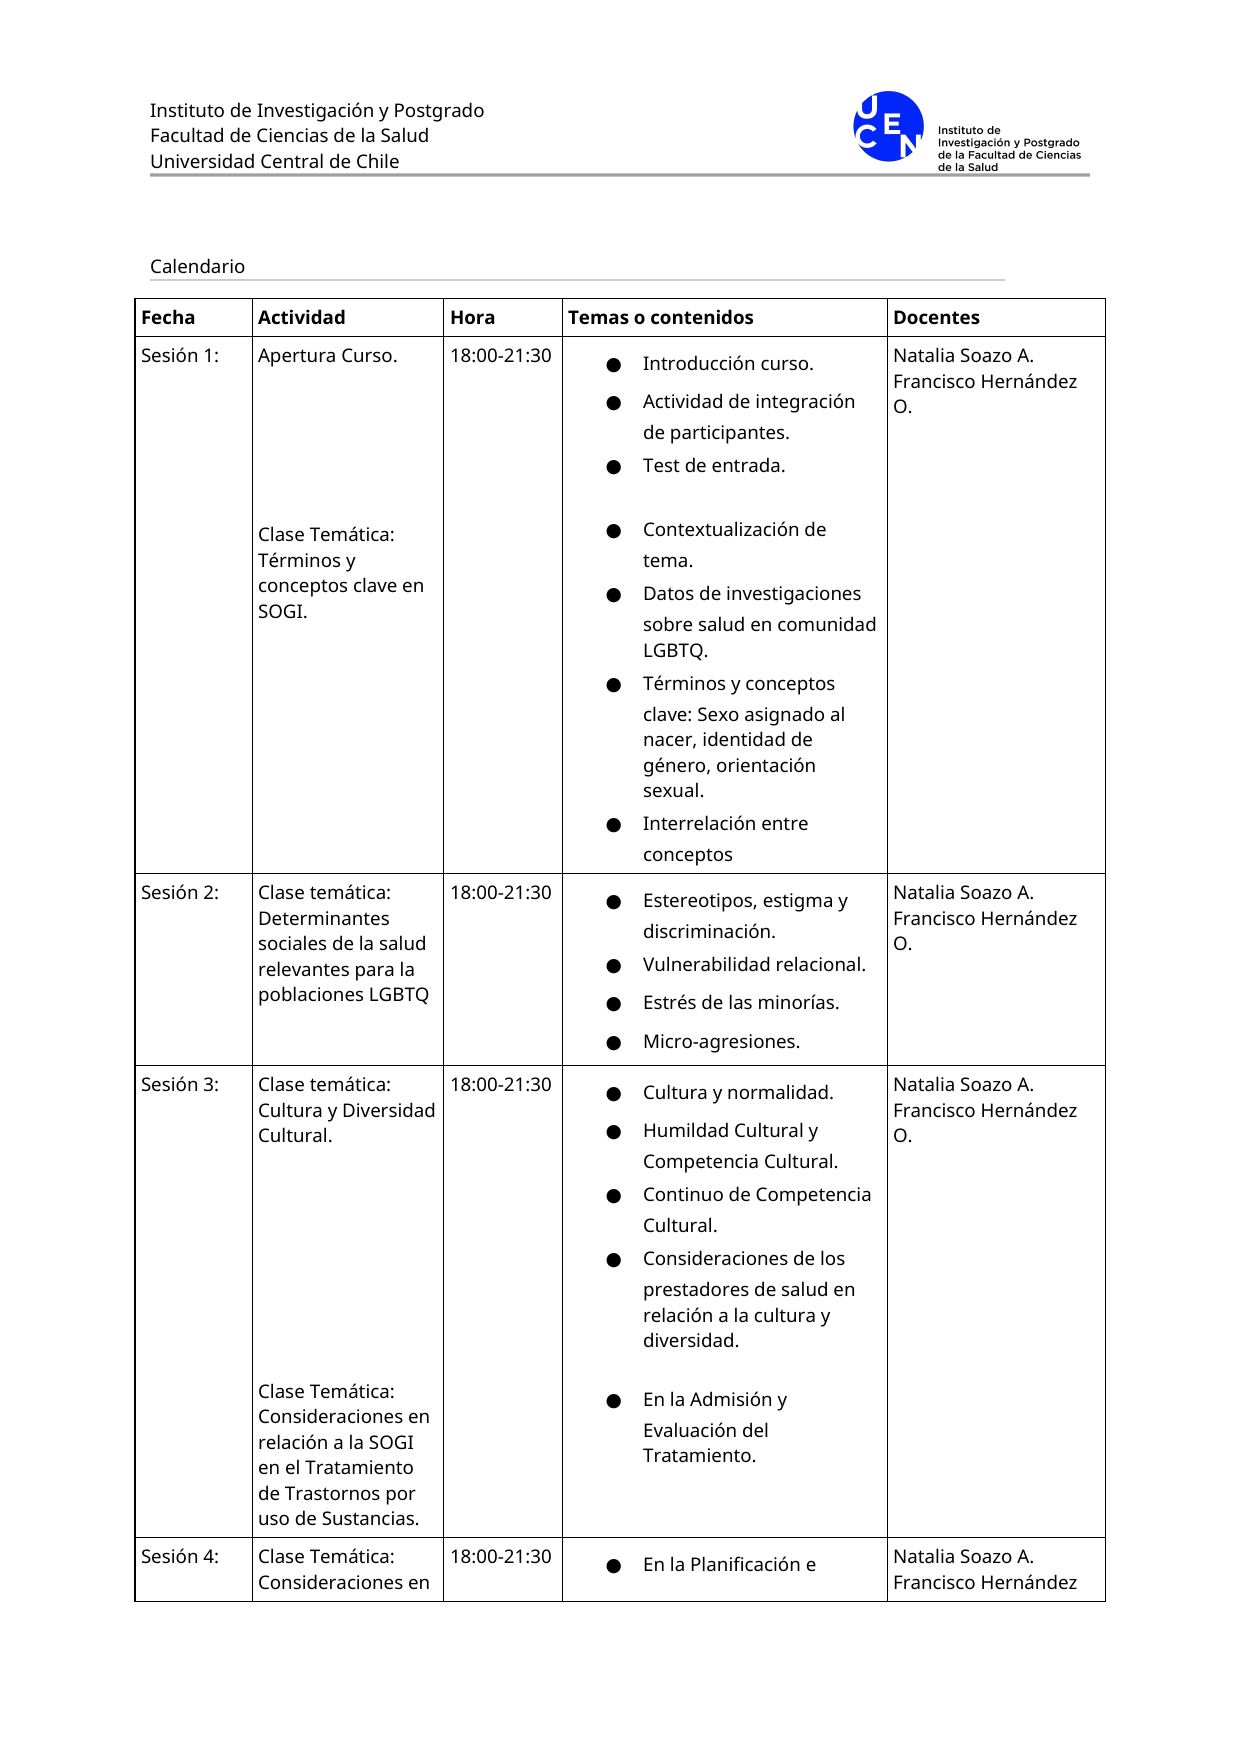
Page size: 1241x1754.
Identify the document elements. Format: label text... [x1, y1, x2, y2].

subtitle Calendario [150, 254, 1005, 279]
table_cell Apertura Curso. Clase Temática: Términos y conceptos clave en SOGI. [253, 337, 443, 873]
table_cell 18:00-21:30 [444, 1066, 562, 1537]
table_cell Sesión 1: [136, 337, 252, 873]
table_cell Cultura y normalidad. Humildad Cultural y Competencia Cultural. Continuo de Competencia Cultural. Consideraciones de los prestadores de salud en relación a la cultura y diversidad. En la Admisión y Evaluación del Tratamiento. [563, 1066, 887, 1537]
table_header Fecha [136, 299, 252, 336]
table_cell 18:00-21:30 [444, 874, 562, 1065]
table_cell Clase temática: Cultura y Diversidad Cultural. Clase Temática: Consideraciones en relación a la SOGI en el Tratamiento de Trastornos por uso de Sustancias. [253, 1066, 443, 1537]
picture [841, 85, 1095, 180]
table_header Actividad [253, 299, 443, 336]
table_cell 18:00-21:30 [444, 1538, 562, 1601]
table_header Docentes [888, 299, 1105, 336]
table_cell Natalia Soazo A. Francisco Hernández O. [888, 874, 1105, 1065]
table_cell Natalia Soazo A. Francisco Hernández O. [888, 1538, 1105, 1601]
table_cell Sesión 4: [136, 1538, 252, 1601]
table_header Temas o contenidos [563, 299, 887, 336]
table_cell Sesión 2: [136, 874, 252, 1065]
table_cell Natalia Soazo A. Francisco Hernández O. [888, 337, 1105, 873]
table_header Hora [444, 299, 562, 336]
table_cell Introducción curso. Actividad de integración de participantes. Test de entrada. Contextualización de tema. Datos de investigaciones sobre salud en comunidad LGBTQ. Términos y conceptos clave: Sexo asignado al nacer, identidad de género, orientación sexual. Interrelación entre conceptos [563, 337, 887, 873]
table_cell Estereotipos, estigma y discriminación. Vulnerabilidad relacional. Estrés de las minorías. Micro-agresiones. [563, 874, 887, 1065]
table_cell 18:00-21:30 [444, 337, 562, 873]
table_cell Sesión 3: [136, 1066, 252, 1537]
table_cell Clase Temática: Consideraciones en relación a la SOGI en el Tratamiento de Trastornos por uso de Sustancias (continuación). [253, 1538, 443, 1601]
table_cell Clase temática: Determinantes sociales de la salud relevantes para la poblaciones LGBTQ [253, 874, 443, 1065]
table_cell Natalia Soazo A. Francisco Hernández O. [888, 1066, 1105, 1537]
